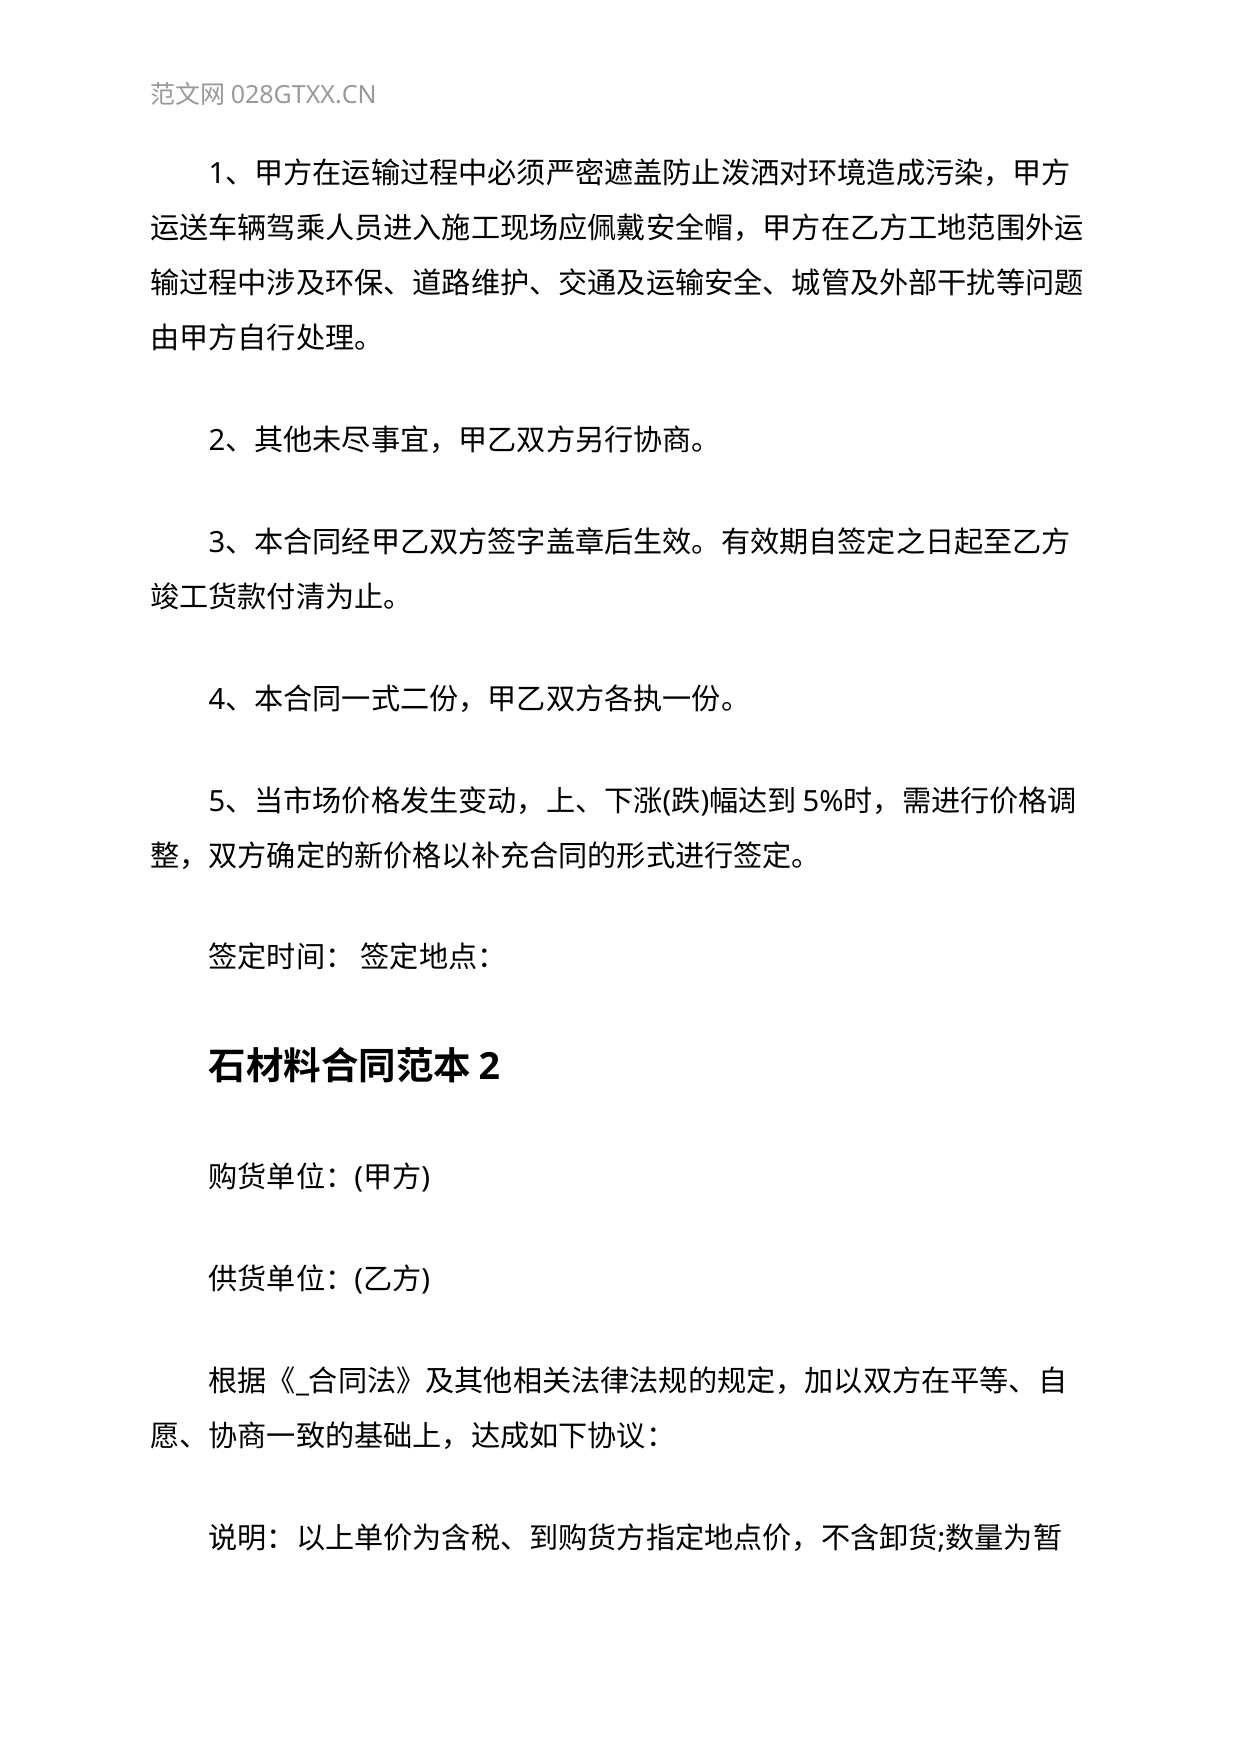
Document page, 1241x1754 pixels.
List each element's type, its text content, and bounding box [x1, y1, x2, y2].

text 2、其他未尽事宜，甲乙双方另行协商。 [150, 417, 1090, 459]
text 1、甲方在运输过程中必须严密遮盖防止泼洒对环境造成污染，甲方运送车辆驾乘人员进入施工现场应佩戴安全帽，甲方在乙方工地范围外运输过程中涉及环保、道路维护、交通及运输安全、城管及外部干扰等问题由甲方自行处理。 [150, 150, 1090, 357]
text 3、本合同经甲乙双方签字盖章后生效。有效期自签定之日起至乙方竣工货款付清为止。 [150, 518, 1090, 616]
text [150, 1514, 1090, 1557]
text 购货单位：(甲方) [150, 1153, 1090, 1196]
text 4、本合同一式二份，甲乙双方各执一份。 [150, 675, 1090, 718]
text 5、当市场价格发生变动，上、下涨(跌)幅达到5%时，需进行价格调整，双方确定的新价格以补充合同的形式进行签定。 [150, 777, 1090, 874]
text 石材料合同范本2 [150, 1036, 1090, 1090]
text 根据《_合同法》及其他相关法律法规的规定，加以双方在平等、自愿、协商一致的基础上，达成如下协议： [150, 1357, 1090, 1455]
text 供货单位：(乙方) [150, 1255, 1090, 1298]
text 签定时间： 签定地点： [150, 934, 1090, 976]
